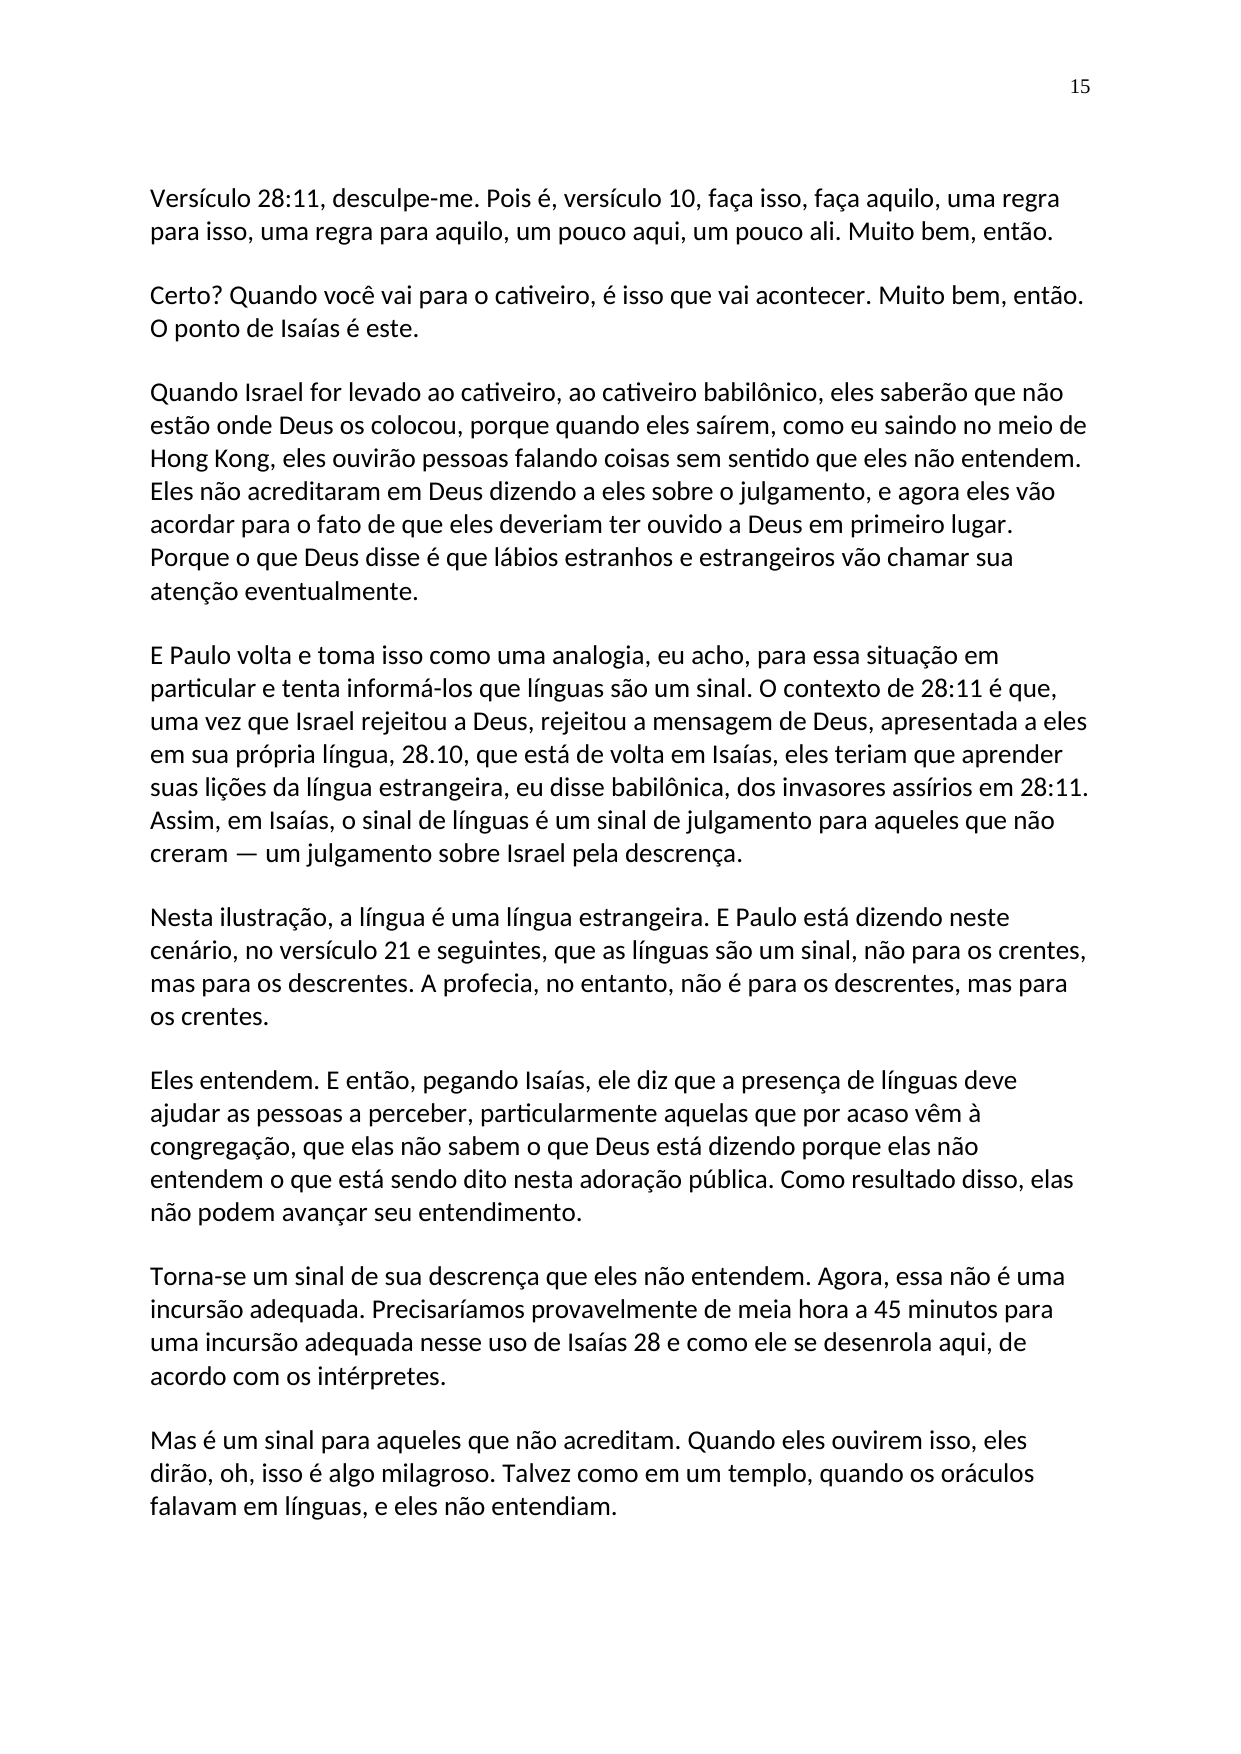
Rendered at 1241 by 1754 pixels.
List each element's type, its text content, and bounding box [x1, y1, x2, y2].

text Quando Israel for levado ao cativeiro, ao cativeiro babilônico, eles saberão que não estão onde Deus os colocou, porque quando eles saírem, como eu saindo no meio de Hong Kong, eles ouvirão pessoas falando coisas sem sentido que eles não entendem. Eles não acreditaram em Deus dizendo a eles sobre o julgamento, e agora eles vão acordar para o fato de que eles deveriam ter ouvido a Deus em primeiro lugar. Porque o que Deus disse é que lábios estranhos e estrangeiros vão chamar sua atenção eventualmente. [150, 376, 1090, 607]
text E Paulo volta e toma isso como uma analogia, eu acho, para essa situação em particular e tenta informá-los que línguas são um sinal. O contexto de 28:11 é que, uma vez que Israel rejeitou a Deus, rejeitou a mensagem de Deus, apresentada a eles em sua própria língua, 28.10, que está de volta em Isaías, eles teriam que aprender suas lições da língua estrangeira, eu disse babilônica, dos invasores assírios em 28:11. Assim, em Isaías, o sinal de línguas é um sinal de julgamento para aqueles que não creram — um julgamento sobre Israel pela descrença. [150, 638, 1090, 869]
text Versículo 28:11, desculpe-me. Pois é, versículo 10, faça isso, faça aquilo, uma regra para isso, uma regra para aquilo, um pouco aqui, um pouco ali. Muito bem, então. [150, 181, 1090, 247]
text Torna-se um sinal de sua descrença que eles não entendem. Agora, essa não é uma incursão adequada. Precisaríamos provavelmente de meia hora a 45 minutos para uma incursão adequada nesse uso de Isaías 28 e como ele se desenrola aqui, de acordo com os intérpretes. [150, 1259, 1090, 1392]
text Eles entendem. E então, pegando Isaías, ele diz que a presença de línguas deve ajudar as pessoas a perceber, particularmente aquelas que por acaso vêm à congregação, que elas não sabem o que Deus está dizendo porque elas não entendem o que está sendo dito nesta adoração pública. Como resultado disso, elas não podem avançar seu entendimento. [150, 1063, 1090, 1228]
text Mas é um sinal para aqueles que não acreditam. Quando eles ouvirem isso, eles dirão, oh, isso é algo milagroso. Talvez como em um templo, quando os oráculos falavam em línguas, e eles não entendiam. [150, 1423, 1090, 1522]
text Nesta ilustração, a língua é uma língua estrangeira. E Paulo está dizendo neste cenário, no versículo 21 e seguintes, que as línguas são um sinal, não para os crentes, mas para os descrentes. A profecia, no entanto, não é para os descrentes, mas para os crentes. [150, 900, 1090, 1032]
text Certo? Quando você vai para o cativeiro, é isso que vai acontecer. Muito bem, então. O ponto de Isaías é este. [150, 278, 1090, 344]
